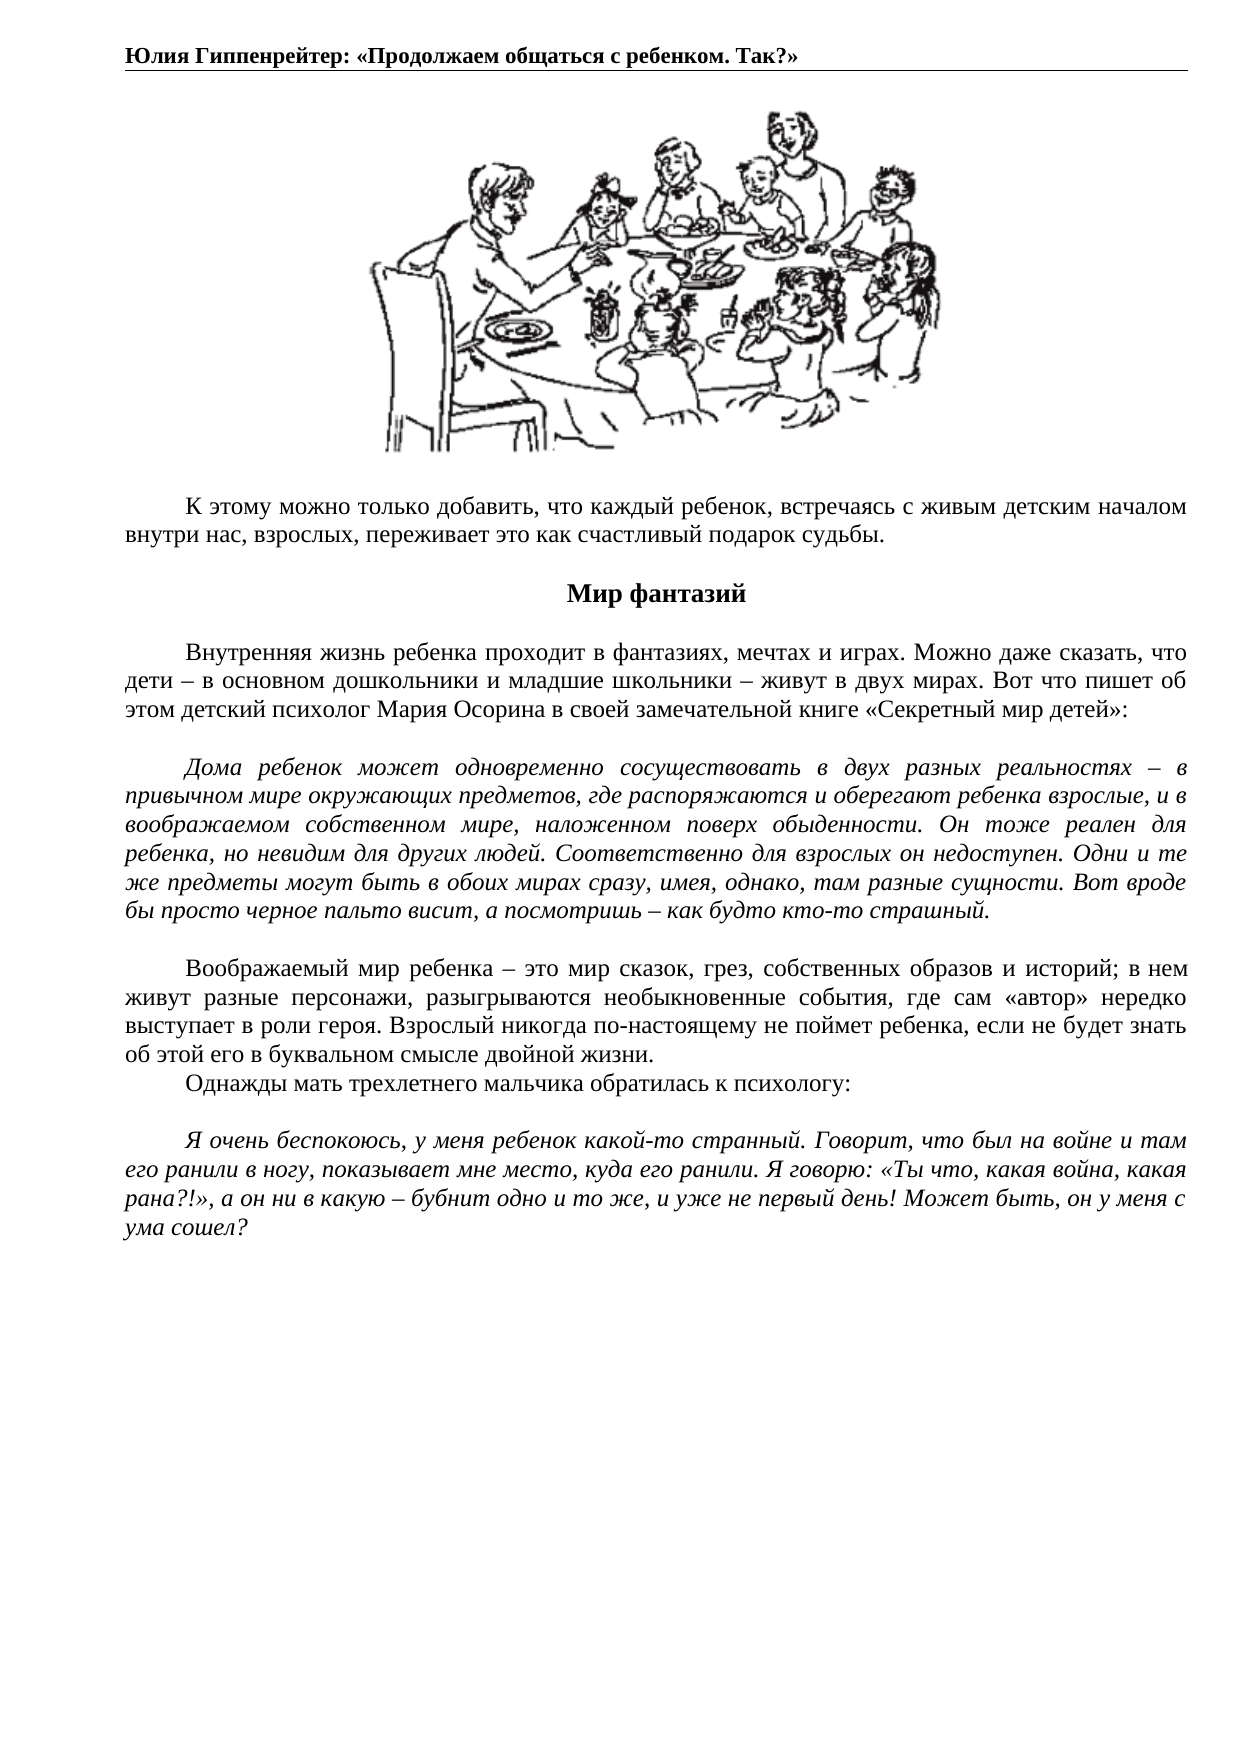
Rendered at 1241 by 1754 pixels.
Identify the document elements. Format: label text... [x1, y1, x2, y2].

text Воображаемый мир ребенка – это мир сказок, грез, собственных образов и историй; в нем живут разные персонажи, разыгрываются необыкновенные события, где сам «автор» нередко выступает в роли героя. Взрослый никогда по-настоящему не поймет ребенка, если не будет знать об этой его в буквальном смысле двойной жизни. [125, 953, 1188, 1068]
text К этому можно только добавить, что каждый ребенок, встречаясь с живым детским началом внутри нас, взрослых, переживает это как счастливый подарок судьбы. [125, 491, 1188, 548]
text Дома ребенок может одновременно сосуществовать в двух разных реальностях – в привычном мире окружающих предметов, где распоряжаются и оберегают ребенка взрослые, и в воображаемом собственном мире, наложенном поверх обыденности. Он тоже реален для ребенка, но невидим для других людей. Соответственно для взрослых он недоступен. Одни и те же предметы могут быть в обоих мирах сразу, имея, однако, там разные сущности. Вот вроде бы просто черное пальто висит, а посмотришь – как будто кто-то страшный. [125, 752, 1188, 924]
text Внутренняя жизнь ребенка проходит в фантазиях, мечтах и играх. Можно даже сказать, что дети – в основном дошкольники и младшие школьники – живут в двух мирах. Вот что пишет об этом детский психолог Мария Осорина в своей замечательной книге «Секретный мир детей»: [125, 637, 1188, 723]
text Однажды мать трехлетнего мальчика обратилась к психологу: [125, 1068, 1188, 1097]
picture [367, 104, 946, 462]
text Я очень беспокоюсь, у меня ребенок какой-то странный. Говорит, что был на войне и там его ранили в ногу, показывает мне место, куда его ранили. Я говорю: «Ты что, какая война, какая рана?!», а он ни в какую – бубнит одно и то же, и уже не первый день! Может быть, он у меня с ума сошел? [125, 1126, 1188, 1241]
subtitle Мир фантазий [125, 577, 1188, 608]
